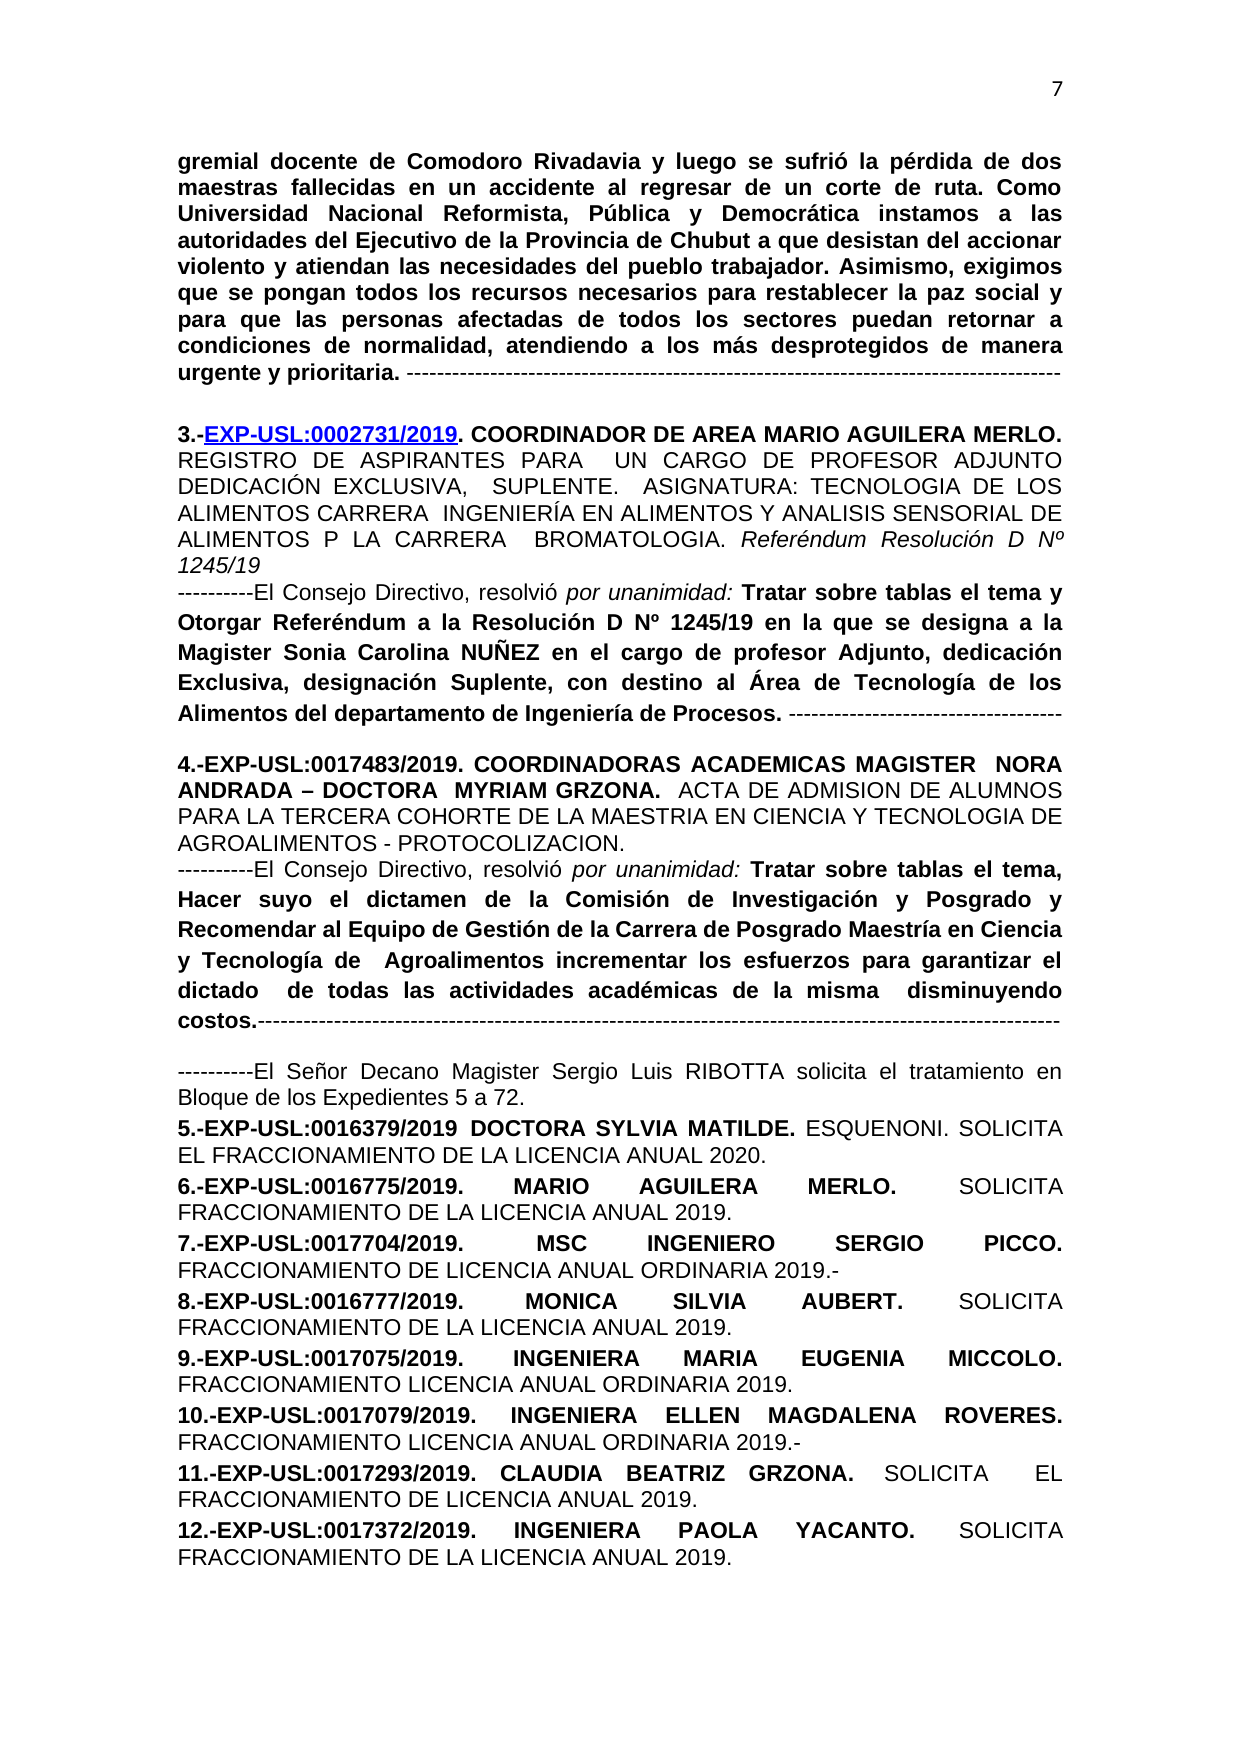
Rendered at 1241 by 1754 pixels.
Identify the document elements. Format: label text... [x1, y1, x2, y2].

text ----------El Señor Decano Magister Sergio Luis RIBOTTA solicita el tratamiento en Bloque de los Expedientes 5 a 72. [177, 1058, 1063, 1111]
text 11.-EXP-USL:0017293/2019. CLAUDIA BEATRIZ GRZONA. SOLICITA EL FRACCIONAMIENTO DE LICENCIA ANUAL 2019. [177, 1460, 1063, 1512]
text ----------El Consejo Directivo, resolvió por unanimidad: Tratar sobre tablas el tema y Otorgar Referéndum a la Resolución D Nº 1245/19 en la que se designa a la Magister Sonia Carolina NUÑEZ en el cargo de profesor Adjunto, dedicación Exclusiva, designación Suplente, con destino al Área de Tecnología de los Alimentos del departamento de Ingeniería de Procesos. [177, 579, 1063, 726]
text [177, 148, 1063, 385]
text 8.-EXP-USL:0016777/2019. MONICA SILVIA AUBERT. SOLICITA FRACCIONAMIENTO DE LA LICENCIA ANUAL 2019. [177, 1288, 1063, 1340]
text ----------El Consejo Directivo, resolvió por unanimidad: Tratar sobre tablas el tema, Hacer suyo el dictamen de la Comisión de Investigación y Posgrado y Recomendar al Equipo de Gestión de la Carrera de Posgrado Maestría en Ciencia y Tecnología de Agroalimentos incrementar los esfuerzos para garantizar el dictado de todas las actividades académicas de la misma disminuyendo costos. [177, 856, 1063, 1033]
text 6.-EXP-USL:0016775/2019. MARIO AGUILERA MERLO. SOLICITA FRACCIONAMIENTO DE LA LICENCIA ANUAL 2019. [177, 1173, 1063, 1226]
text 4.-EXP-USL:0017483/2019. COORDINADORAS ACADEMICAS MAGISTER NORA ANDRADA – DOCTORA MYRIAM GRZONA. ACTA DE ADMISION DE ALUMNOS PARA LA TERCERA COHORTE DE LA MAESTRIA EN CIENCIA Y TECNOLOGIA DE AGROALIMENTOS - PROTOCOLIZACION. [177, 829, 1063, 856]
text 12.-EXP-USL:0017372/2019. INGENIERA PAOLA YACANTO. SOLICITA FRACCIONAMIENTO DE LA LICENCIA ANUAL 2019. [177, 1517, 1063, 1570]
text 3.-EXP-USL:0002731/2019. COORDINADOR DE AREA MARIO AGUILERA MERLO. REGISTRO DE ASPIRANTES PARA UN CARGO DE PROFESOR ADJUNTO DEDICACIÓN EXCLUSIVA, SUPLENTE. ASIGNATURA: TECNOLOGIA DE LOS ALIMENTOS CARRERA INGENIERÍA EN ALIMENTOS Y ANALISIS SENSORIAL DE ALIMENTOS P LA CARRERA BROMATOLOGIA. Referéndum Resolución D Nº 1245/19 [177, 421, 1063, 579]
text 7.-EXP-USL:0017704/2019. MSC INGENIERO SERGIO PICCO. FRACCIONAMIENTO DE LICENCIA ANUAL ORDINARIA 2019.- [177, 1230, 1063, 1283]
text 5.-EXP-USL:0016379/2019 DOCTORA SYLVIA MATILDE. ESQUENONI. SOLICITA EL FRACCIONAMIENTO DE LA LICENCIA ANUAL 2020. [177, 1115, 1063, 1168]
text 9.-EXP-USL:0017075/2019. INGENIERA MARIA EUGENIA MICCOLO. FRACCIONAMIENTO LICENCIA ANUAL ORDINARIA 2019. [177, 1345, 1063, 1398]
text 10.-EXP-USL:0017079/2019. INGENIERA ELLEN MAGDALENA ROVERES. FRACCIONAMIENTO LICENCIA ANUAL ORDINARIA 2019.- [177, 1402, 1063, 1455]
